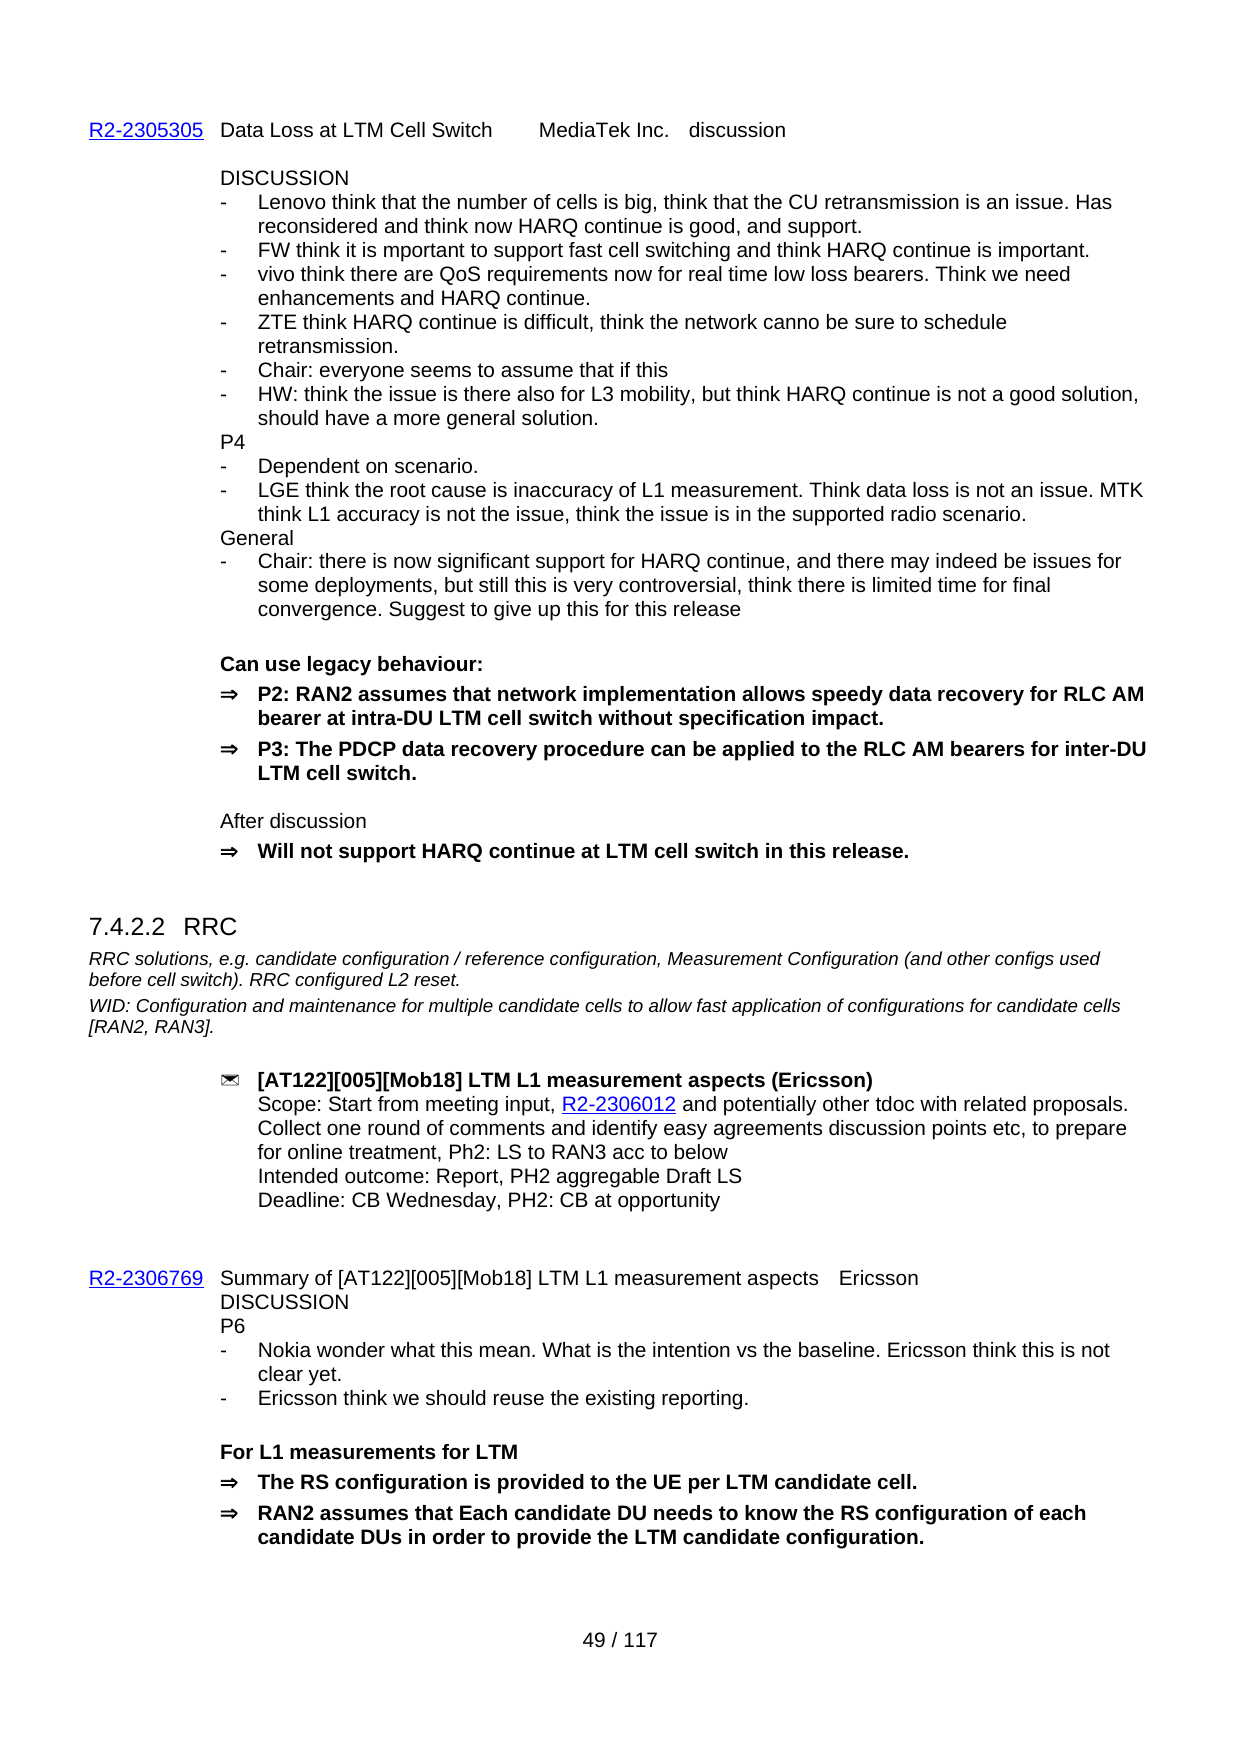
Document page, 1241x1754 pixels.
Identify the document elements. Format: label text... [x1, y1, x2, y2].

text - Chair: there is now significant support for HARQ continue, and there may indeed be issues for some deployments, but still this is very controversial, think there is limited time for final convergence. Suggest to give up this for this release [220, 549, 1152, 621]
text P4 [220, 429, 1152, 453]
text Will not support HARQ continue at LTM cell switch in this release. [220, 839, 1152, 863]
text DISCUSSION [220, 166, 1152, 190]
subtitle 7.4.2.2 RRC [89, 912, 1152, 941]
text - LGE think the root cause is inaccuracy of L1 measurement. Think data loss is not an issue. MTK think L1 accuracy is not the issue, think the issue is in the supported radio scenario. [220, 477, 1152, 525]
text - ZTE think HARQ continue is difficult, think the network canno be sure to schedule retransmission. [220, 310, 1152, 358]
text Intended outcome: Report, PH2 aggregable Draft LS [220, 1164, 1152, 1188]
text - HW: think the issue is there also for L3 mobility, but think HARQ continue is not a good solution, should have a more general solution. [220, 382, 1152, 429]
list For L1 measurements for LTM [220, 1440, 1152, 1464]
text - FW think it is mportant to support fast cell switching and think HARQ continue is important. [220, 238, 1152, 262]
text General [220, 525, 1152, 549]
title R2-2306769 Summary of [AT122][005][Mob18] LTM L1 measurement aspects Ericsson [89, 1266, 1152, 1290]
text - Dependent on scenario. [220, 453, 1152, 477]
text P6 [220, 1314, 1152, 1338]
text - Chair: everyone seems to assume that if this [220, 358, 1152, 382]
text RRC solutions, e.g. candidate configuration / reference configuration, Measurement Configuration (and other configs used before cell switch). RRC configured L2 reset. [89, 947, 1152, 991]
text WID: Configuration and maintenance for multiple candidate cells to allow fast application of configurations for candidate cells [RAN2, RAN3]. [89, 995, 1152, 1038]
text The RS configuration is provided to the UE per LTM candidate cell. [220, 1470, 1152, 1494]
title R2-2305305 Data Loss at LTM Cell Switch MediaTek Inc. discussion [89, 118, 1152, 142]
text - Nokia wonder what this mean. What is the intention vs the baseline. Ericsson think this is not clear yet. [220, 1338, 1152, 1386]
text DISCUSSION [220, 1290, 1152, 1314]
text RAN2 assumes that Each candidate DU needs to know the RS configuration of each candidate DUs in order to provide the LTM candidate configuration. [220, 1501, 1152, 1549]
text P3: The PDCP data recovery procedure can be applied to the RLC AM bearers for inter-DU LTM cell switch. [220, 736, 1152, 785]
list Can use legacy behaviour: [220, 651, 1152, 675]
text - Lenovo think that the number of cells is big, think that the CU retransmission is an issue. Has reconsidered and think now HARQ continue is good, and support. [220, 190, 1152, 238]
text - Ericsson think we should reuse the existing reporting. [220, 1386, 1152, 1409]
text Scope: Start from meeting input, R2-2306012 and potentially other tdoc with related proposals. Collect one round of comments and identify easy agreements discussion points etc, to prepare for online treatment, Ph2: LS to RAN3 acc to below [257, 1092, 1152, 1164]
text - vivo think there are QoS requirements now for real time low loss bearers. Think we need enhancements and HARQ continue. [220, 262, 1152, 310]
text [AT122][005][Mob18] LTM L1 measurement aspects (Ericsson) [220, 1068, 1152, 1092]
text Deadline: CB Wednesday, PH2: CB at opportunity [220, 1188, 1152, 1212]
text After discussion [220, 809, 1152, 833]
text P2: RAN2 assumes that network implementation allows speedy data recovery for RLC AM bearer at intra-DU LTM cell switch without specification impact. [220, 682, 1152, 730]
